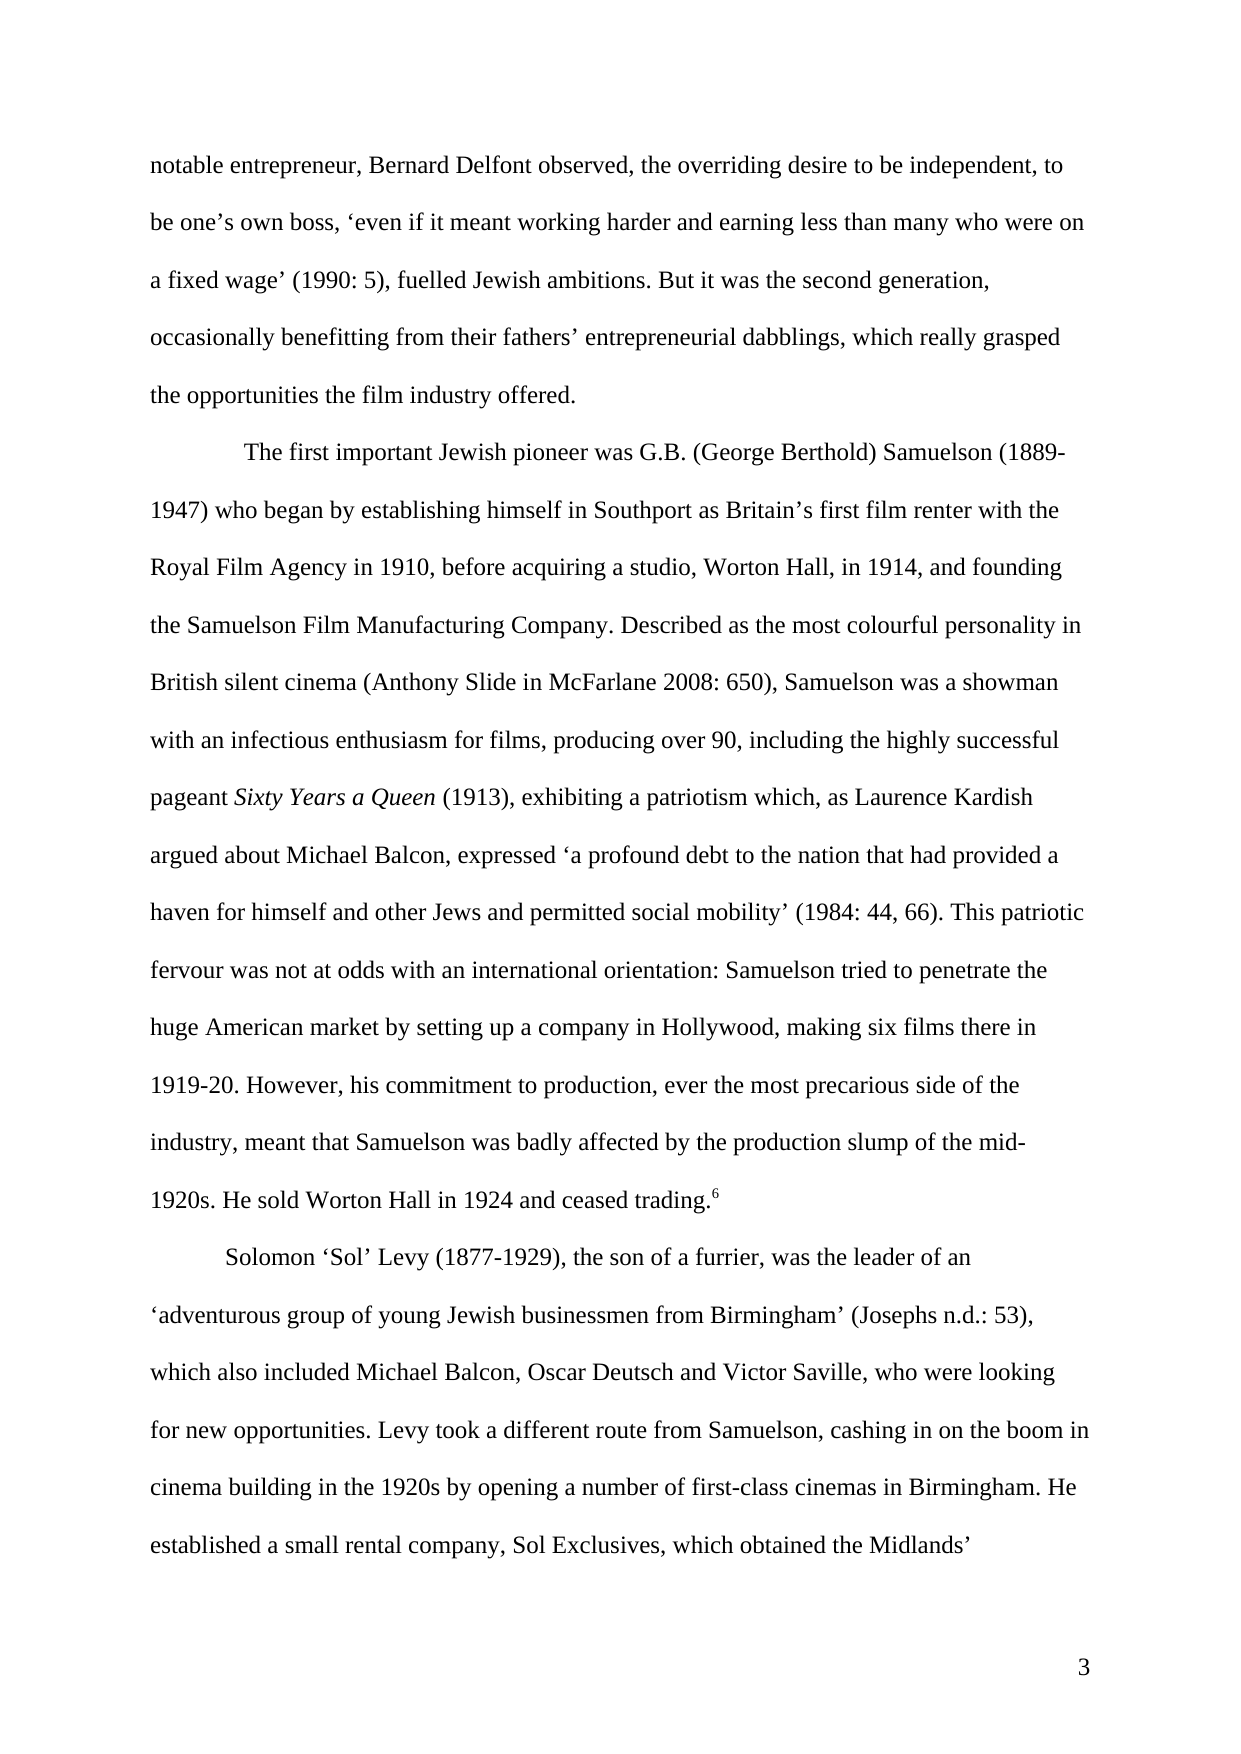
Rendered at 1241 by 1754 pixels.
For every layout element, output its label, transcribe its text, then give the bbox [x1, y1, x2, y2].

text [150, 1242, 1090, 1559]
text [150, 150, 1090, 409]
text The first important Jewish pioneer was G.B. (George Berthold) Samuelson (1889-1947) who began by establishing himself in Southport as ’s first film renter with the Royal Film Agency in 1910, before acquiring a studio, Worton Hall, in 1914, and founding the Samuelson Film Manufacturing Company. Described as the most colourful personality in British silent cinema (Anthony Slide in McFarlane 2008: 650), Samuelson was a showman with an infectious enthusiasm for films, producing over 90, including the highly successful pageant Sixty Years a Queen (1913), exhibiting a patriotism which, as Laurence Kardish argued about Michael Balcon, expressed ‘a profound debt to the nation that had provided a haven for himself and other Jews and permitted social mobility’ (1984: 44, 66). This patriotic fervour was not at odds with an international orientation: Samuelson tried to penetrate the huge American market by setting up a company in , making six films there in 1919-20. However, his commitment to production, ever the most precarious side of the industry, meant that Samuelson was badly affected by the production slump of the mid-1920s. He sold Worton Hall in 1924 and ceased trading. [150, 437, 1090, 1214]
